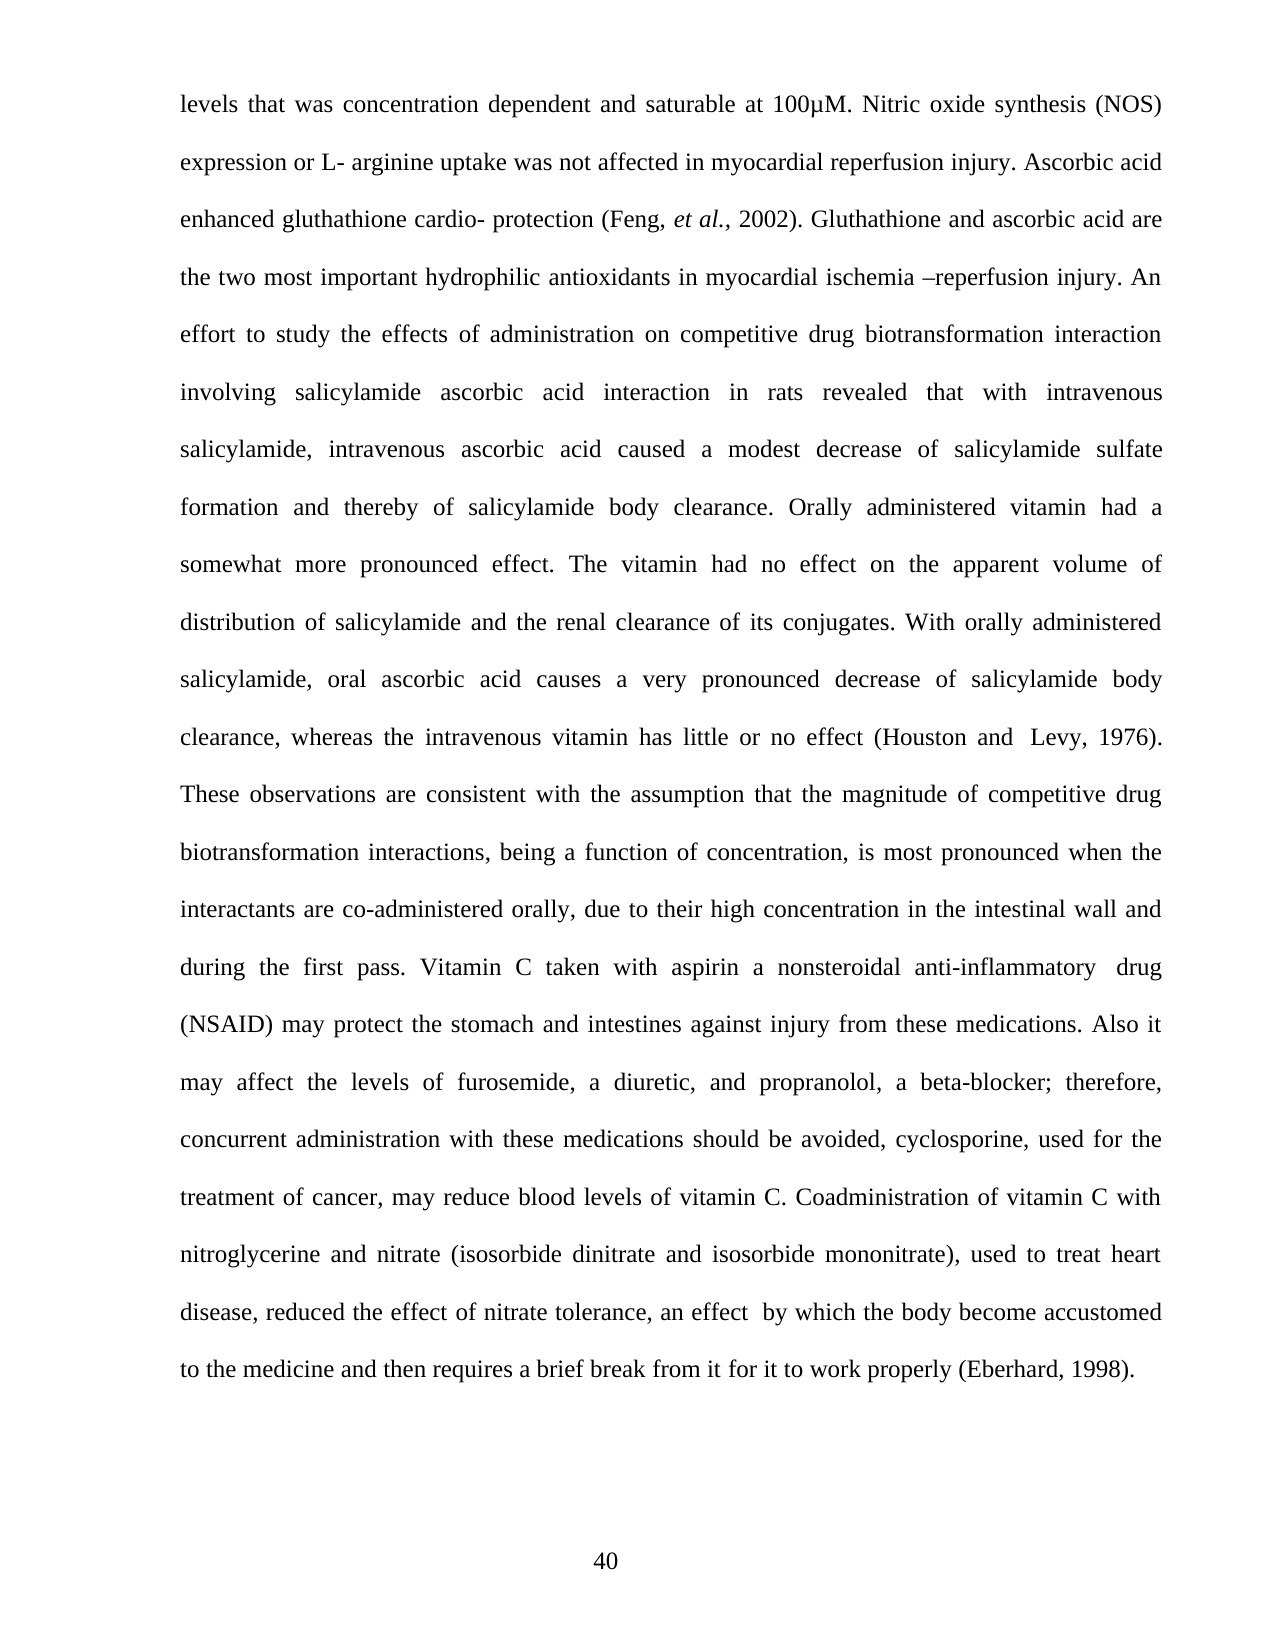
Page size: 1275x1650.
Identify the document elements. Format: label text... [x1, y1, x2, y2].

text levels that was concentration dependent and saturable at 100µM. Nitric oxide synthesis (NOS) expression or L- arginine uptake was not affected in myocardial reperfusion injury. Ascorbic acid enhanced gluthathione cardio- protection (Feng, et al., 2002). Gluthathione and ascorbic acid are the two most important hydrophilic antioxidants in myocardial ischemia –reperfusion injury. An effort to study the effects of administration on competitive drug biotransformation interaction involving salicylamide ascorbic acid interaction in rats revealed that with intravenous salicylamide, intravenous ascorbic acid caused a modest decrease of salicylamide sulfate formation and thereby of salicylamide body clearance. Orally administered vitamin had a somewhat more pronounced effect. The vitamin had no effect on the apparent volume of distribution of salicylamide and the renal clearance of its conjugates. With orally administered salicylamide, oral ascorbic acid causes a very pronounced decrease of salicylamide body clearance, whereas the intravenous vitamin has little or no effect (Houston and Levy, 1976). These observations are consistent with the assumption that the magnitude of competitive drug biotransformation interactions, being a function of concentration, is most pronounced when the interactants are co-administered orally, due to their high concentration in the intestinal wall and during the first pass. Vitamin C taken with aspirin a nonsteroidal anti-inflammatory drug (NSAID) may protect the stomach and intestines against injury from these medications. Also it may affect the levels of furosemide, a diuretic, and propranolol, a beta-blocker; therefore, concurrent administration with these medications should be avoided, cyclosporine, used for the treatment of cancer, may reduce blood levels of vitamin C. Coadministration of vitamin C with nitroglycerine and nitrate (isosorbide dinitrate and isosorbide mononitrate), used to treat heart disease, reduced the effect of nitrate tolerance, an effect by which the body become accustomed to the medicine and then requires a brief break from it for it to work properly (Eberhard, 1998). [180, 89, 1163, 1383]
